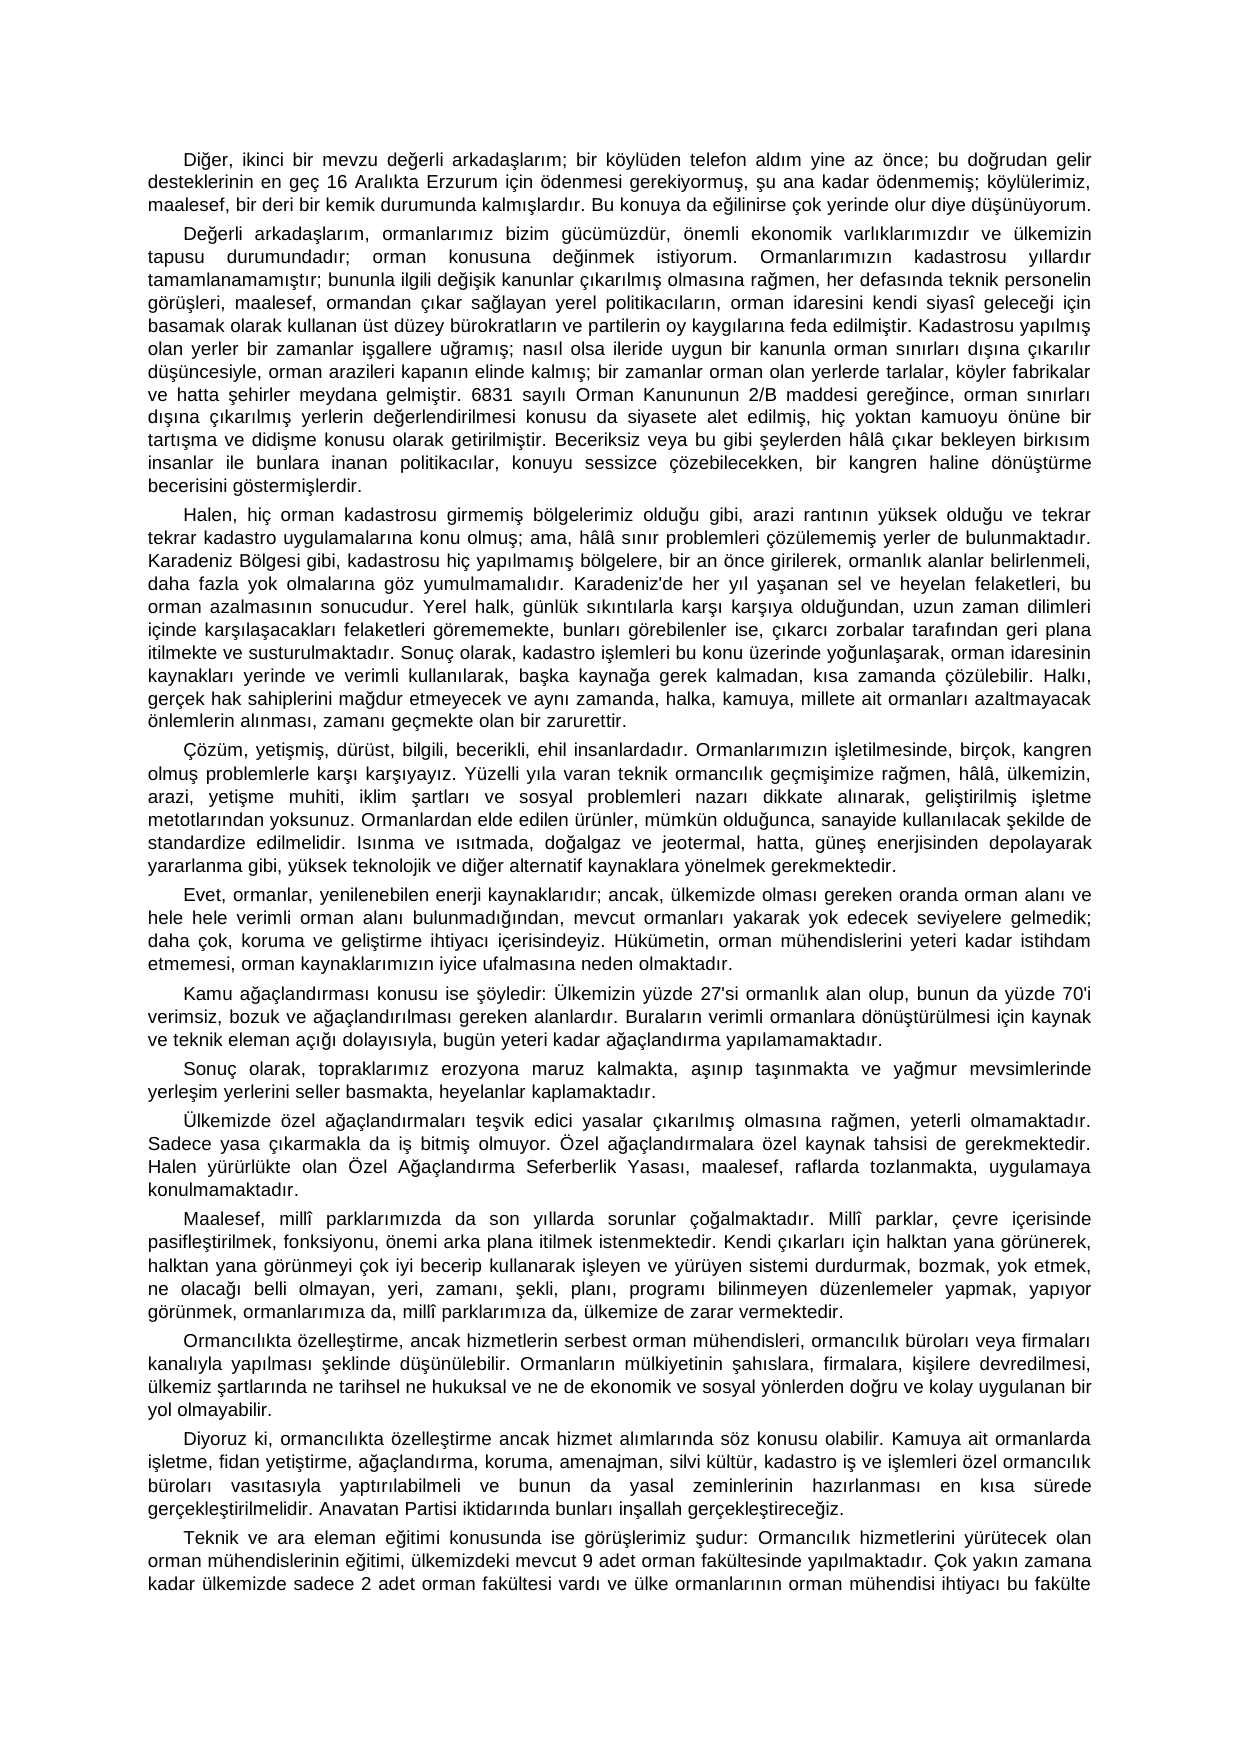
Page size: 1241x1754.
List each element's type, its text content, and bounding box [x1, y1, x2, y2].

text Ormancılıkta özelleştirme, ancak hizmetlerin serbest orman mühendisleri, ormancılık büroları veya firmaları kanalıyla yapılması şeklinde düşünülebilir. Ormanların mülkiyetinin şahıslara, firmalara, kişilere devredilmesi, ülkemiz şartlarında ne tarihsel ne hukuksal ve ne de ekonomik ve sosyal yönlerden doğru ve kolay uygulanan bir yol olmayabilir. [148, 1329, 1093, 1421]
text Sonuç olarak, topraklarımız erozyona maruz kalmakta, aşınıp taşınmakta ve yağmur mevsimlerinde yerleşim yerlerini seller basmakta, heyelanlar kaplamaktadır. [148, 1057, 1093, 1103]
text Maalesef, millî parklarımızda da son yıllarda sorunlar çoğalmaktadır. Millî parklar, çevre içerisinde pasifleştirilmek, fonksiyonu, önemi arka plana itilmek istenmektedir. Kendi çıkarları için halktan yana görünerek, halktan yana görünmeyi çok iyi becerip kullanarak işleyen ve yürüyen sistemi durdurmak, bozmak, yok etmek, ne olacağı belli olmayan, yeri, zamanı, şekli, planı, programı bilinmeyen düzenlemeler yapmak, yapıyor görünmek, ormanlarımıza da, millî parklarımıza da, ülkemize de zarar vermektedir. [148, 1207, 1093, 1323]
text Halen, hiç orman kadastrosu girmemiş bölgelerimiz olduğu gibi, arazi rantının yüksek olduğu ve tekrar tekrar kadastro uygulamalarına konu olmuş; ama, hâlâ sınır problemleri çözülememiş yerler de bulunmaktadır. Karadeniz Bölgesi gibi, kadastrosu hiç yapılmamış bölgelere, bir an önce girilerek, ormanlık alanlar belirlenmeli, daha fazla yok olmalarına göz yumulmamalıdır. Karadeniz'de her yıl yaşanan sel ve heyelan felaketleri, bu orman azalmasının sonucudur. Yerel halk, günlük sıkıntılarla karşı karşıya olduğundan, uzun zaman dilimleri içinde karşılaşacakları felaketleri görememekte, bunları görebilenler ise, çıkarcı zorbalar tarafından geri plana itilmekte ve susturulmaktadır. Sonuç olarak, kadastro işlemleri bu konu üzerinde yoğunlaşarak, orman idaresinin kaynakları yerinde ve verimli kullanılarak, başka kaynağa gerek kalmadan, kısa zamanda çözülebilir. Halkı, gerçek hak sahiplerini mağdur etmeyecek ve aynı zamanda, halka, kamuya, millete ait ormanları azaltmayacak önlemlerin alınması, zamanı geçmekte olan bir zarurettir. [148, 503, 1093, 732]
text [148, 1526, 1093, 1594]
text Diyoruz ki, ormancılıkta özelleştirme ancak hizmet alımlarında söz konusu olabilir. Kamuya ait ormanlarda işletme, fidan yetiştirme, ağaçlandırma, koruma, amenajman, silvi kültür, kadastro iş ve işlemleri özel ormancılık büroları vasıtasıyla yaptırılabilmeli ve bunun da yasal zeminlerinin hazırlanması en kısa sürede gerçekleştirilmelidir. Anavatan Partisi iktidarında bunları inşallah gerçekleştireceğiz. [148, 1427, 1093, 1520]
text Ülkemizde özel ağaçlandırmaları teşvik edici yasalar çıkarılmış olmasına rağmen, yeterli olmamaktadır. Sadece yasa çıkarmakla da iş bitmiş olmuyor. Özel ağaçlandırmalara özel kaynak tahsisi de gerekmektedir. Halen yürürlükte olan Özel Ağaçlandırma Seferberlik Yasası, maalesef, raflarda tozlanmakta, uygulamaya konulmamaktadır. [148, 1109, 1093, 1201]
text Çözüm, yetişmiş, dürüst, bilgili, becerikli, ehil insanlardadır. Ormanlarımızın işletilmesinde, birçok, kangren olmuş problemlerle karşı karşıyayız. Yüzelli yıla varan teknik ormancılık geçmişimize rağmen, hâlâ, ülkemizin, arazi, yetişme muhiti, iklim şartları ve sosyal problemleri nazarı dikkate alınarak, geliştirilmiş işletme metotlarından yoksunuz. Ormanlardan elde edilen ürünler, mümkün olduğunca, sanayide kullanılacak şekilde de standardize edilmelidir. Isınma ve ısıtmada, doğalgaz ve jeotermal, hatta, güneş enerjisinden depolayarak yararlanma gibi, yüksek teknolojik ve diğer alternatif kaynaklara yönelmek gerekmektedir. [148, 738, 1093, 877]
text Diğer, ikinci bir mevzu değerli arkadaşlarım; bir köylüden telefon aldım yine az önce; bu doğrudan gelir desteklerinin en geç 16 Aralıkta Erzurum için ödenmesi gerekiyormuş, şu ana kadar ödenmemiş; köylülerimiz, maalesef, bir deri bir kemik durumunda kalmışlardır. Bu konuya da eğilinirse çok yerinde olur diye düşünüyorum. [148, 148, 1093, 216]
text Değerli arkadaşlarım, ormanlarımız bizim gücümüzdür, önemli ekonomik varlıklarımızdır ve ülkemizin tapusu durumundadır; orman konusuna değinmek istiyorum. Ormanlarımızın kadastrosu yıllardır tamamlanamamıştır; bununla ilgili değişik kanunlar çıkarılmış olmasına rağmen, her defasında teknik personelin görüşleri, maalesef, ormandan çıkar sağlayan yerel politikacıların, orman idaresini kendi siyasî geleceği için basamak olarak kullanan üst düzey bürokratların ve partilerin oy kaygılarına feda edilmiştir. Kadastrosu yapılmış olan yerler bir zamanlar işgallere uğramış; nasıl olsa ileride uygun bir kanunla orman sınırları dışına çıkarılır düşüncesiyle, orman arazileri kapanın elinde kalmış; bir zamanlar orman olan yerlerde tarlalar, köyler fabrikalar ve hatta şehirler meydana gelmiştir. 6831 sayılı Orman Kanununun 2/B maddesi gereğince, orman sınırları dışına çıkarılmış yerlerin değerlendirilmesi konusu da siyasete alet edilmiş, hiç yoktan kamuoyu önüne bir tartışma ve didişme konusu olarak getirilmiştir. Beceriksiz veya bu gibi şeylerden hâlâ çıkar bekleyen birkısım insanlar ile bunlara inanan politikacılar, konuyu sessizce çözebilecekken, bir kangren haline dönüştürme becerisini göstermişlerdir. [148, 222, 1093, 497]
text Kamu ağaçlandırması konusu ise şöyledir: Ülkemizin yüzde 27'si ormanlık alan olup, bunun da yüzde 70'i verimsiz, bozuk ve ağaçlandırılması gereken alanlardır. Buraların verimli ormanlara dönüştürülmesi için kaynak ve teknik eleman açığı dolayısıyla, bugün yeteri kadar ağaçlandırma yapılamamaktadır. [148, 981, 1093, 1051]
text Evet, ormanlar, yenilenebilen enerji kaynaklarıdır; ancak, ülkemizde olması gereken oranda orman alanı ve hele hele verimli orman alanı bulunmadığından, mevcut ormanları yakarak yok edecek seviyelere gelmedik; daha çok, koruma ve geliştirme ihtiyacı içerisindeyiz. Hükümetin, orman mühendislerini yeteri kadar istihdam etmemesi, orman kaynaklarımızın iyice ufalmasına neden olmaktadır. [148, 883, 1093, 976]
